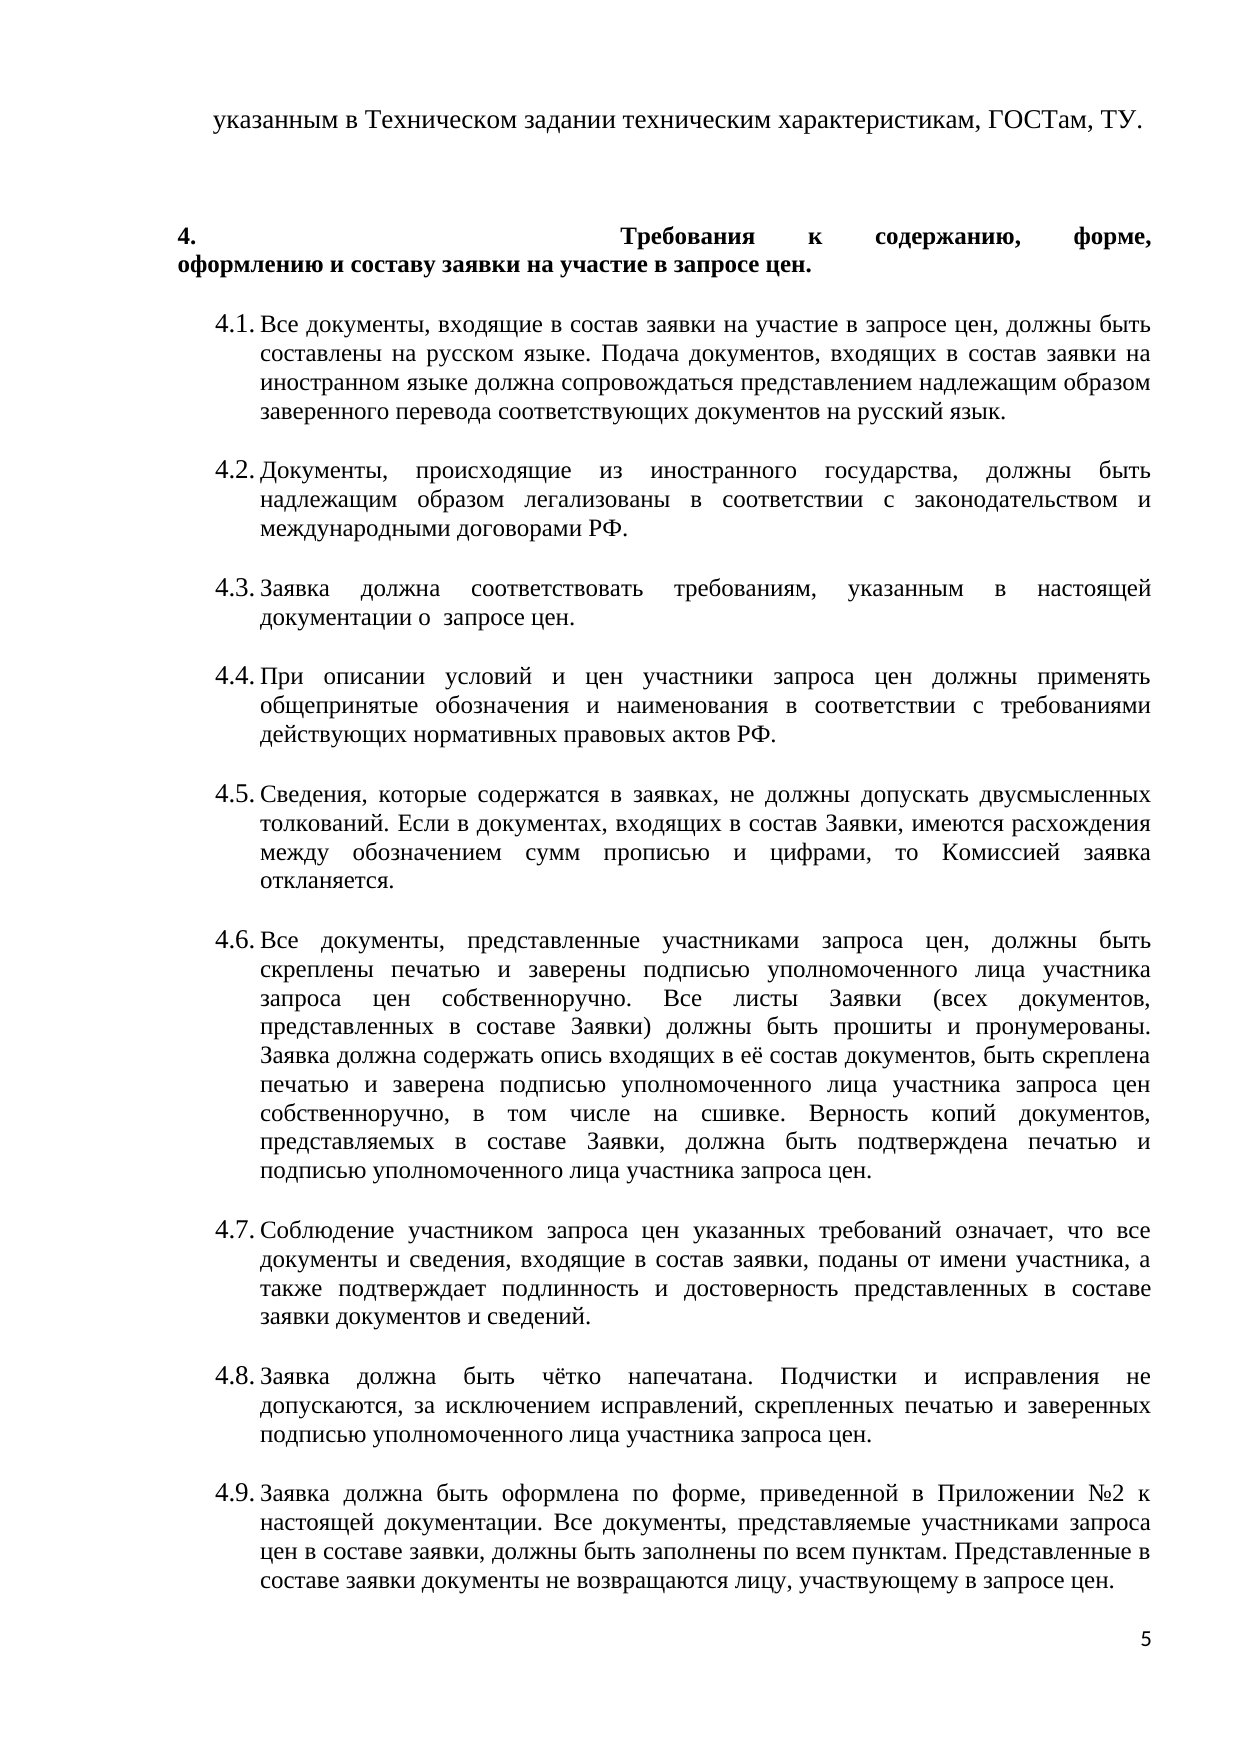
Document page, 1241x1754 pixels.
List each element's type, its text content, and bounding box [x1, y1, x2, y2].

list Заявка должна быть чётко напечатана. Подчистки и исправления не допускаются, за исключением исправлений, скрепленных печатью и заверенных подписью уполномоченного лица участника запроса цен. [215, 1359, 1152, 1447]
list указанным в Техническом задании техническим характеристикам, ГОСТам, ТУ. [213, 103, 1152, 134]
list Сведения, которые содержатся в заявках, не должны допускать двусмысленных толкований. Если в документах, входящих в состав Заявки, имеются расхождения между обозначением сумм прописью и цифрами, то Комиссией заявка откланяется. [215, 777, 1152, 894]
list Документы, происходящие из иностранного государства, должны быть надлежащим образом легализованы в соответствии с законодательством и международными договорами РФ. [215, 453, 1152, 542]
list Требования к содержанию, форме, оформлению и составу заявки на участие в запросе цен. [177, 221, 1152, 278]
list Соблюдение участником запроса цен указанных требований означает, что все документы и сведения, входящие в состав заявки, поданы от имени участника, а также подтверждает подлинность и достоверность представленных в составе заявки документов и сведений. [215, 1213, 1152, 1330]
list Заявка должна соответствовать требованиям, указанным в настоящей документации о запросе цен. [215, 571, 1152, 631]
list Заявка должна быть оформлена по форме, приведенной в Приложении №2 к настоящей документации. Все документы, представляемые участниками запроса цен в составе заявки, должны быть заполнены по всем пунктам. Представленные в составе заявки документы не возвращаются лицу, участвующему в запросе цен. [215, 1476, 1152, 1594]
list При описании условий и цен участники запроса цен должны применять общепринятые обозначения и наименования в соответствии с требованиями действующих нормативных правовых актов РФ. [215, 659, 1152, 748]
list Все документы, представленные участниками запроса цен, должны быть скреплены печатью и заверены подписью уполномоченного лица участника запроса цен собственноручно. Все листы Заявки (всех документов, представленных в составе Заявки) должны быть прошиты и пронумерованы. Заявка должна содержать опись входящих в её состав документов, быть скреплена печатью и заверена подписью уполномоченного лица участника запроса цен собственноручно, в том числе на сшивке. Верность копий документов, представляемых в составе Заявки, должна быть подтверждена печатью и подписью уполномоченного лица участника запроса цен. [215, 923, 1152, 1184]
list Все документы, входящие в состав заявки на участие в запросе цен, должны быть составлены на русском языке. Подача документов, входящих в состав заявки на иностранном языке должна сопровождаться представлением надлежащим образом заверенного перевода соответствующих документов на русский язык. [215, 307, 1152, 424]
